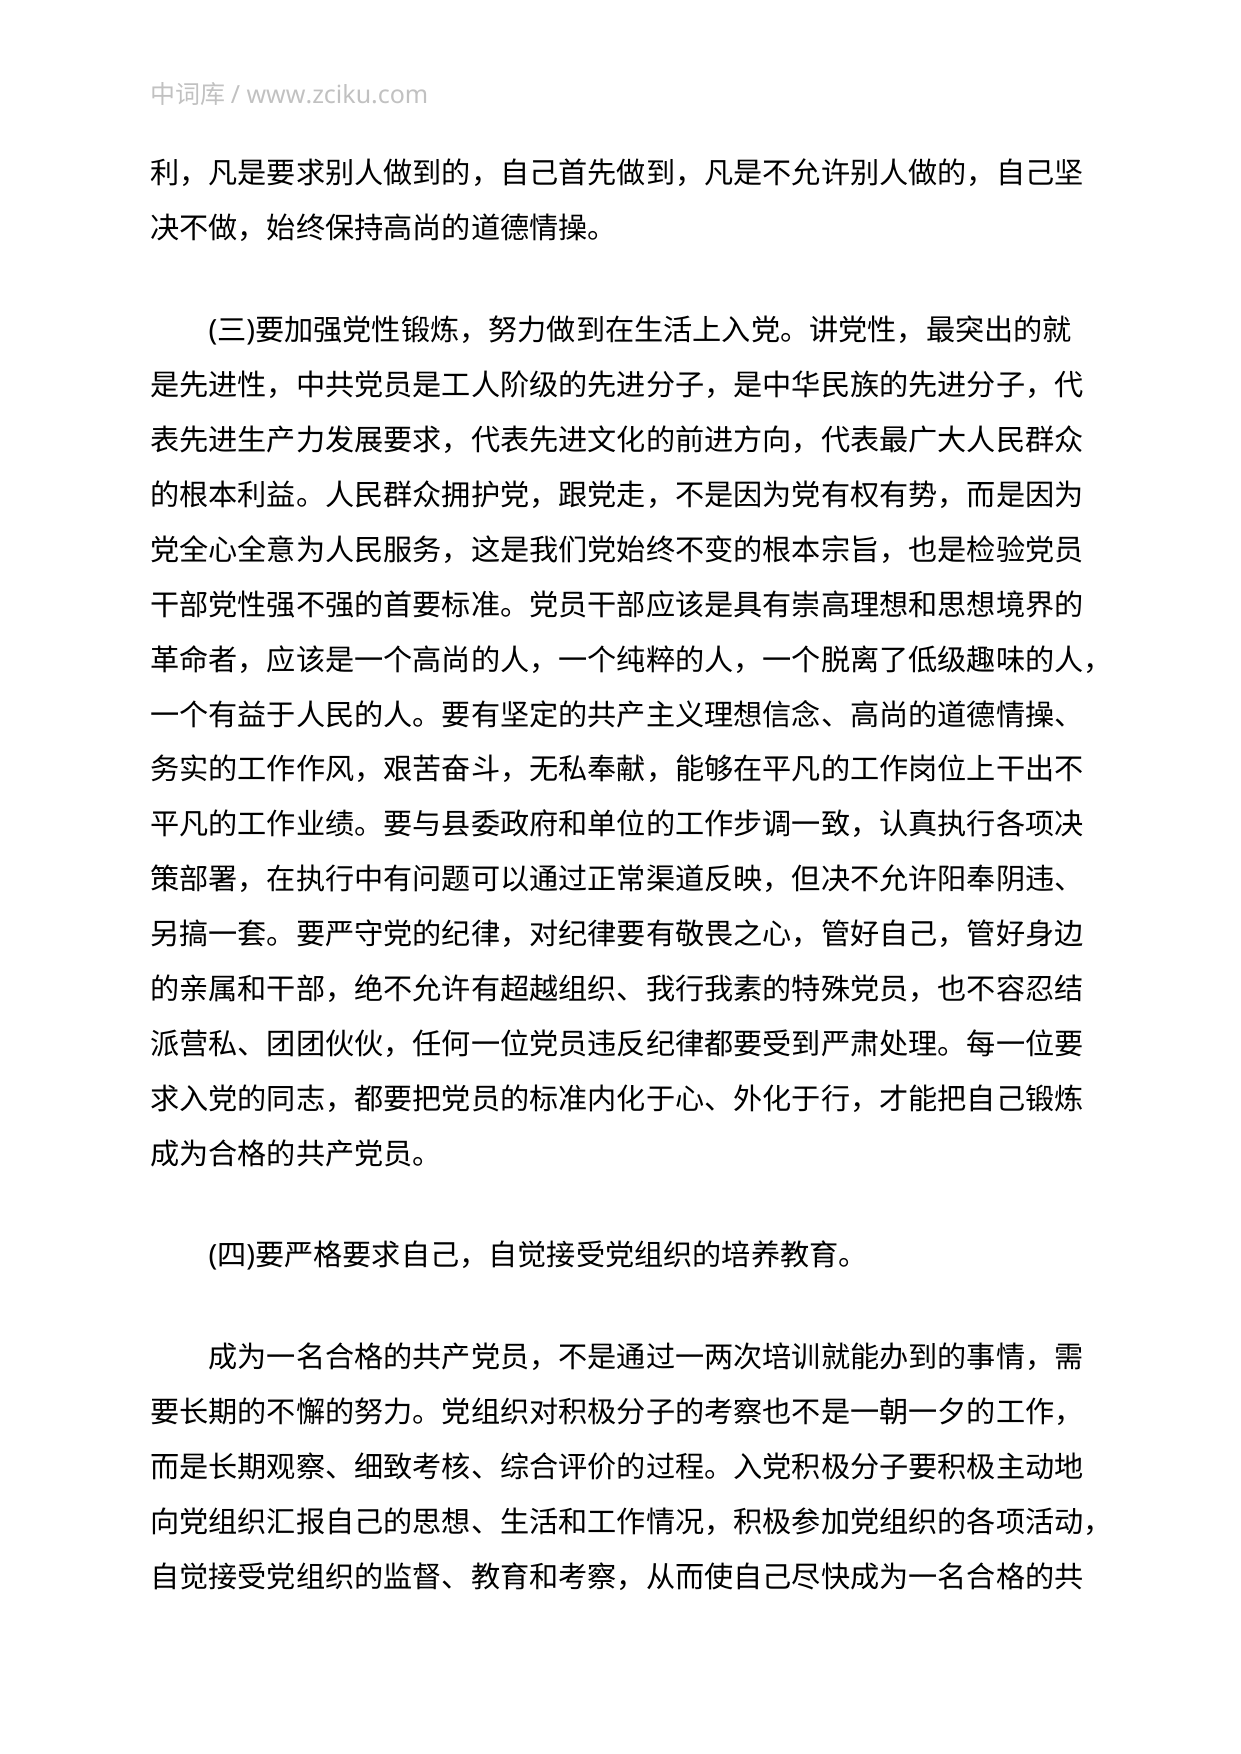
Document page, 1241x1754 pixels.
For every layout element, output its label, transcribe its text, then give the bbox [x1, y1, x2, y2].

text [150, 150, 1090, 247]
text (四)要严格要求自己，自觉接受党组织的培养教育。 [150, 1232, 1090, 1274]
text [150, 1334, 1090, 1596]
text (三)要加强党性锻炼，努力做到在生活上入党。讲党性，最突出的就是先进性，中共党员是工人阶级的先进分子，是中华民族的先进分子，代表先进生产力发展要求，代表先进文化的前进方向，代表最广大人民群众的根本利益。人民群众拥护党，跟党走，不是因为党有权有势，而是因为党全心全意为人民服务，这是我们党始终不变的根本宗旨，也是检验党员干部党性强不强的首要标准。党员干部应该是具有崇高理想和思想境界的革命者，应该是一个高尚的人，一个纯粹的人，一个脱离了低级趣味的人，一个有益于人民的人。要有坚定的共产主义理想信念、高尚的道德情操、务实的工作作风，艰苦奋斗，无私奉献，能够在平凡的工作岗位上干出不平凡的工作业绩。要与县委政府和单位的工作步调一致，认真执行各项决策部署，在执行中有问题可以通过正常渠道反映，但决不允许阳奉阴违、另搞一套。要严守党的纪律，对纪律要有敬畏之心，管好自己，管好身边的亲属和干部，绝不允许有超越组织、我行我素的特殊党员，也不容忍结派营私、团团伙伙，任何一位党员违反纪律都要受到严肃处理。每一位要求入党的同志，都要把党员的标准内化于心、外化于行，才能把自己锻炼成为合格的共产党员。 [150, 307, 1090, 1172]
